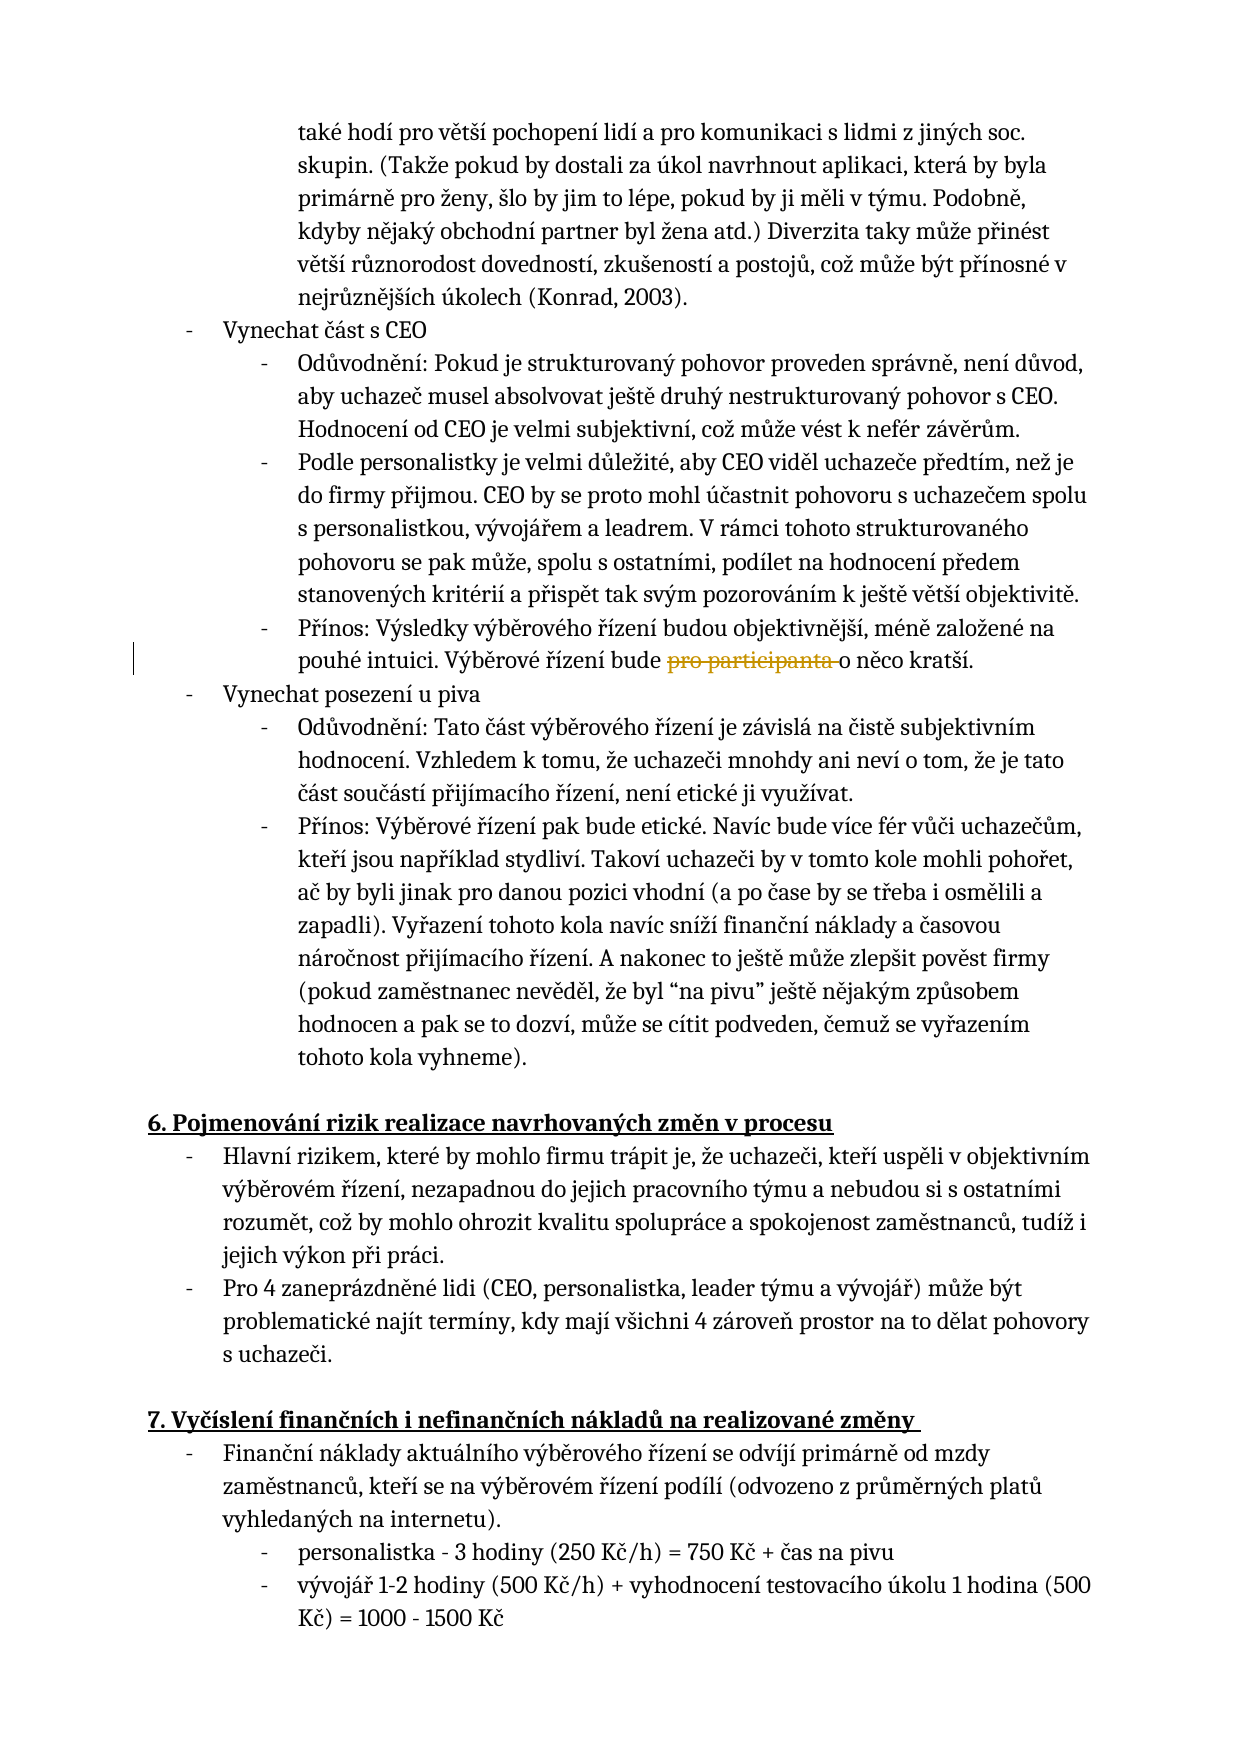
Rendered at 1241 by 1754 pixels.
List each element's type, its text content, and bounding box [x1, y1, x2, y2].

list Hlavní rizikem, které by mohlo firmu trápit je, že uchazeči, kteří uspěli v objektivním výběrovém řízení, nezapadnou do jejich pracovního týmu a nebudou si s ostatními rozumět, což by mohlo ohrozit kvalitu spolupráce a spokojenost zaměstnanců, tudíž i jejich výkon při práci. [185, 1142, 1093, 1269]
list Přínos: Výběrové řízení pak bude etické. Navíc bude více fér vůči uchazečům, kteří jsou například stydliví. Takoví uchazeči by v tomto kole mohli pohořet, ač by byli jinak pro danou pozici vhodní (a po čase by se třeba i osmělili a zapadli). Vyřazení tohoto kola navíc sníží finanční náklady a časovou náročnost přijímacího řízení. A nakonec to ještě může zlepšit pověst firmy (pokud zaměstnanec nevěděl, že byl “na pivu” ještě nějakým způsobem hodnocen a pak se to dozví, může se cítit podveden, čemuž se vyřazením tohoto kola vyhneme). [260, 812, 1093, 1071]
list Vynechat posezení u piva [185, 679, 1093, 708]
list Odůvodnění: Tato část výběrového řízení je závislá na čistě subjektivním hodnocení. Vzhledem k tomu, že uchazeči mnohdy ani neví o tom, že je tato část součástí přijímacího řízení, není etické ji využívat. [260, 712, 1093, 807]
list Podle personalistky je velmi důležité, aby CEO viděl uchazeče předtím, než je do firmy přijmou. CEO by se proto mohl účastnit pohovoru s uchazečem spolu s personalistkou, vývojářem a leadrem. V rámci tohoto strukturovaného pohovoru se pak může, spolu s ostatními, podílet na hodnocení předem stanovených kritérií a přispět tak svým pozorováním k ještě větší objektivitě. [260, 448, 1093, 609]
list Pro 4 zaneprázdněné lidi (CEO, personalistka, leader týmu a vývojář) může být problematické najít termíny, kdy mají všichni 4 zároveň prostor na to dělat pohovory s uchazeči. [185, 1274, 1093, 1369]
list personalistka - 3 hodiny (250 Kč/h) = 750 Kč + čas na pivu [260, 1538, 1093, 1567]
list Odůvodnění: Pokud je strukturovaný pohovor proveden správně, není důvod, aby uchazeč musel absolvovat ještě druhý nestrukturovaný pohovor s CEO. Hodnocení od CEO je velmi subjektivní, což může vést k nefér závěrům. [260, 349, 1093, 444]
list Vynechat část s CEO [185, 316, 1093, 345]
text 6. Pojmenování rizik realizace navrhovaných změn v procesu [148, 1109, 1093, 1137]
list Přínos: Výsledky výběrového řízení budou objektivnější, méně založené na pouhé intuici. Výběrové řízení bude o něco kratší. [260, 613, 1093, 675]
list Finanční náklady aktuálního výběrového řízení se odvíjí primárně od mzdy zaměstnanců, kteří se na výběrovém řízení podílí (odvozeno z průměrných platů vyhledaných na internetu). [185, 1439, 1093, 1534]
list vývojář 1-2 hodiny (500 Kč/h) + vyhodnocení testovacího úkolu 1 hodina (500 Kč) = 1000 - 1500 Kč [260, 1571, 1093, 1633]
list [260, 118, 1093, 312]
text 7. Vyčíslení finančních i nefinančních nákladů na realizované změny [148, 1406, 1093, 1435]
